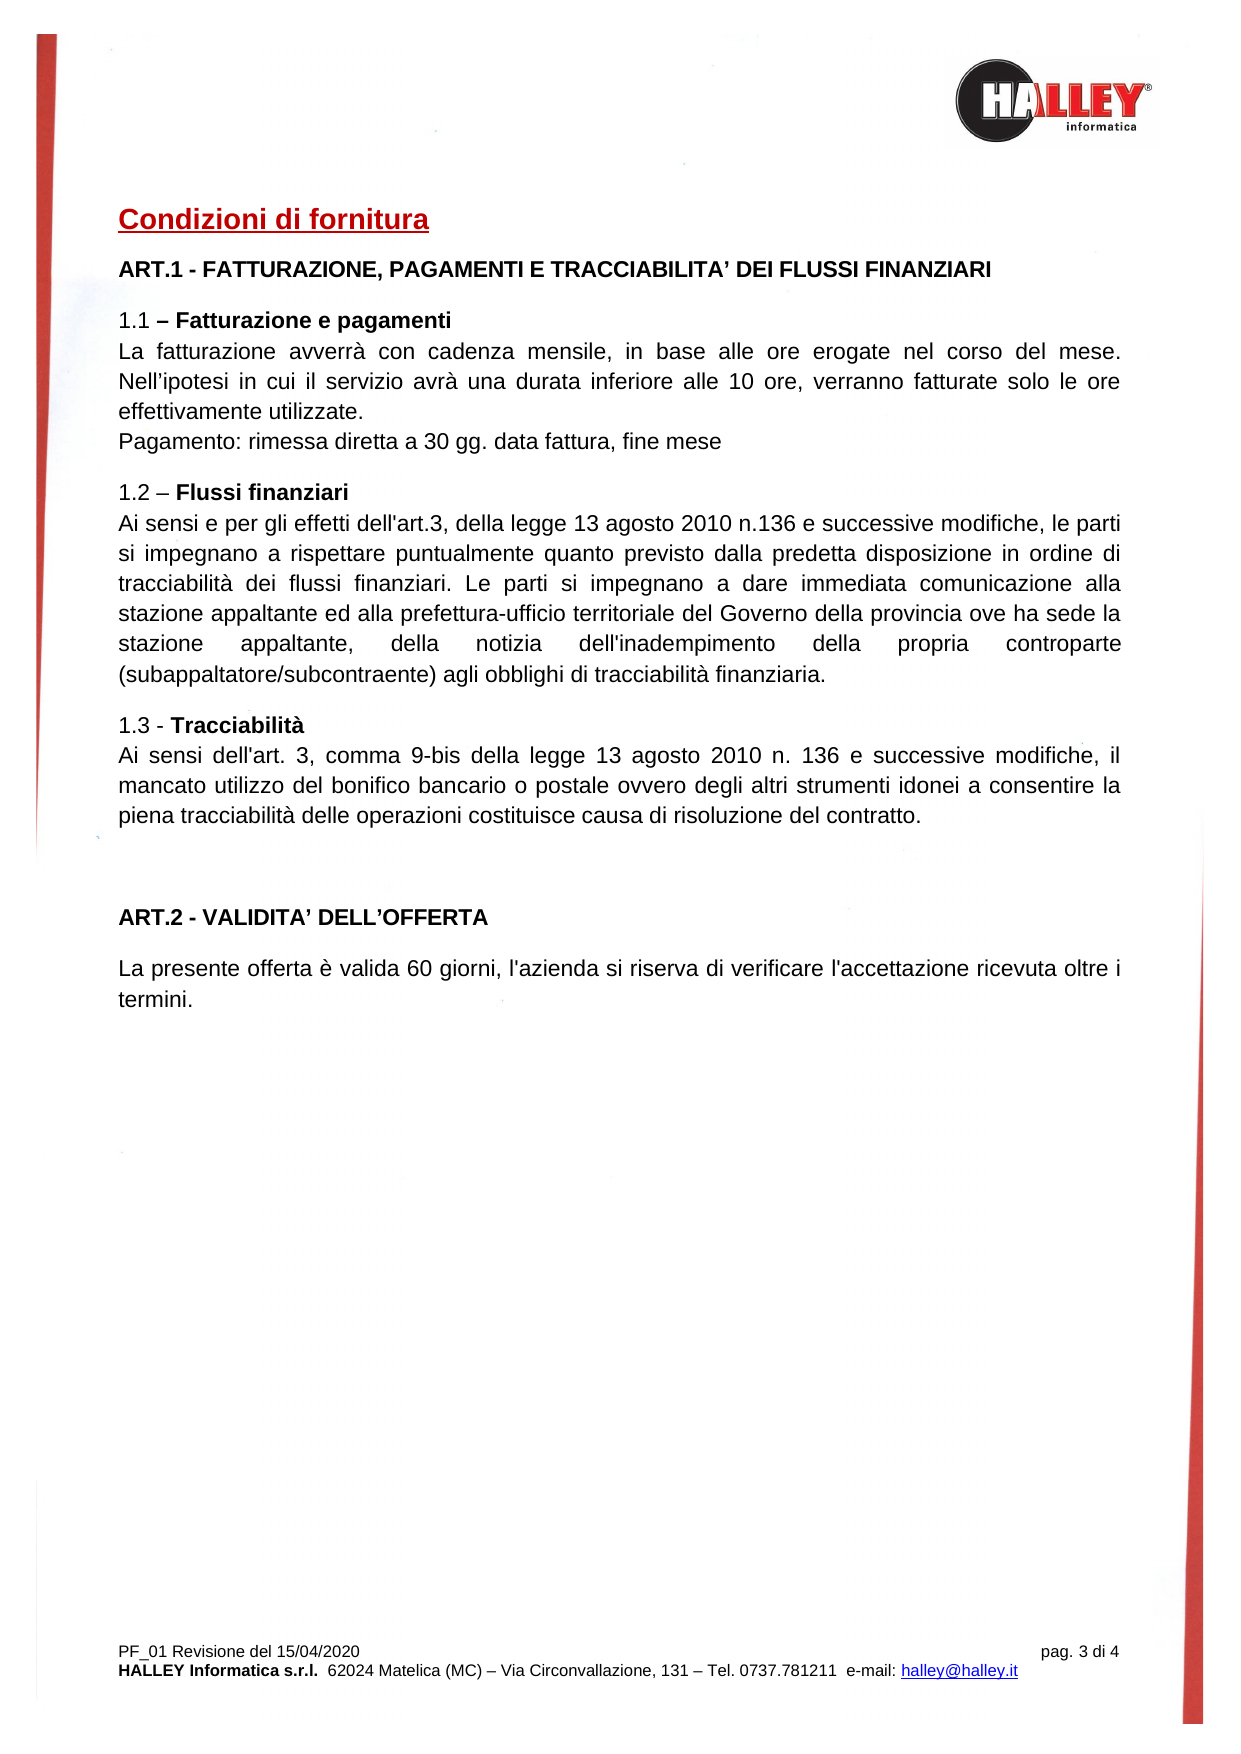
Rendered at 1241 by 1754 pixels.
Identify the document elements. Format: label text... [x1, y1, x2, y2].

text ART.1 - FATTURAZIONE, PAGAMENTI E TRACCIABILITA’ DEI FLUSSI FINANZIARI [118, 256, 1122, 283]
text 1.2 – Flussi finanziari [118, 479, 1122, 506]
text Pagamento: rimessa diretta a 30 gg. data fattura, fine mese [118, 428, 1122, 454]
text 1.3 - Tracciabilità [118, 712, 1122, 738]
text Ai sensi e per gli effetti dell'art.3, della legge 13 agosto 2010 n.136 e successive modifiche, le parti si impegnano a rispettare puntualmente quanto previsto dalla predetta disposizione in ordine di tracciabilità dei flussi finanziari. Le parti si impegnano a dare immediata comunicazione alla stazione appaltante ed alla prefettura-ufficio territoriale del Governo della provincia ove ha sede la stazione appaltante, della notizia dell'inadempimento della propria controparte (subappaltatore/subcontraente) agli obblighi di tracciabilità finanziaria. [118, 509, 1122, 687]
text 1.1 – Fatturazione e pagamenti [118, 307, 1122, 334]
text ART.2 - VALIDITA’ DELL’OFFERTA [118, 904, 1122, 931]
text La presente offerta è valida 60 giorni, l'azienda si riserva di verificare l'accettazione ricevuta oltre i termini. [118, 955, 1122, 1012]
text Ai sensi dell'art. 3, comma 9-bis della legge 13 agosto 2010 n. 136 e successive modifiche, il mancato utilizzo del bonifico bancario o postale ovvero degli altri strumenti idonei a consentire la piena tracciabilità delle operazioni costituisce causa di risoluzione del contratto. [118, 742, 1122, 828]
picture [36, 34, 1204, 1724]
text La fatturazione avverrà con cadenza mensile, in base alle ore erogate nel corso del mese. Nell’ipotesi in cui il servizio avrà una durata inferiore alle 10 ore, verranno fatturate solo le ore effettivamente utilizzate. [118, 338, 1122, 424]
text Condizioni di fornitura [118, 202, 1122, 236]
